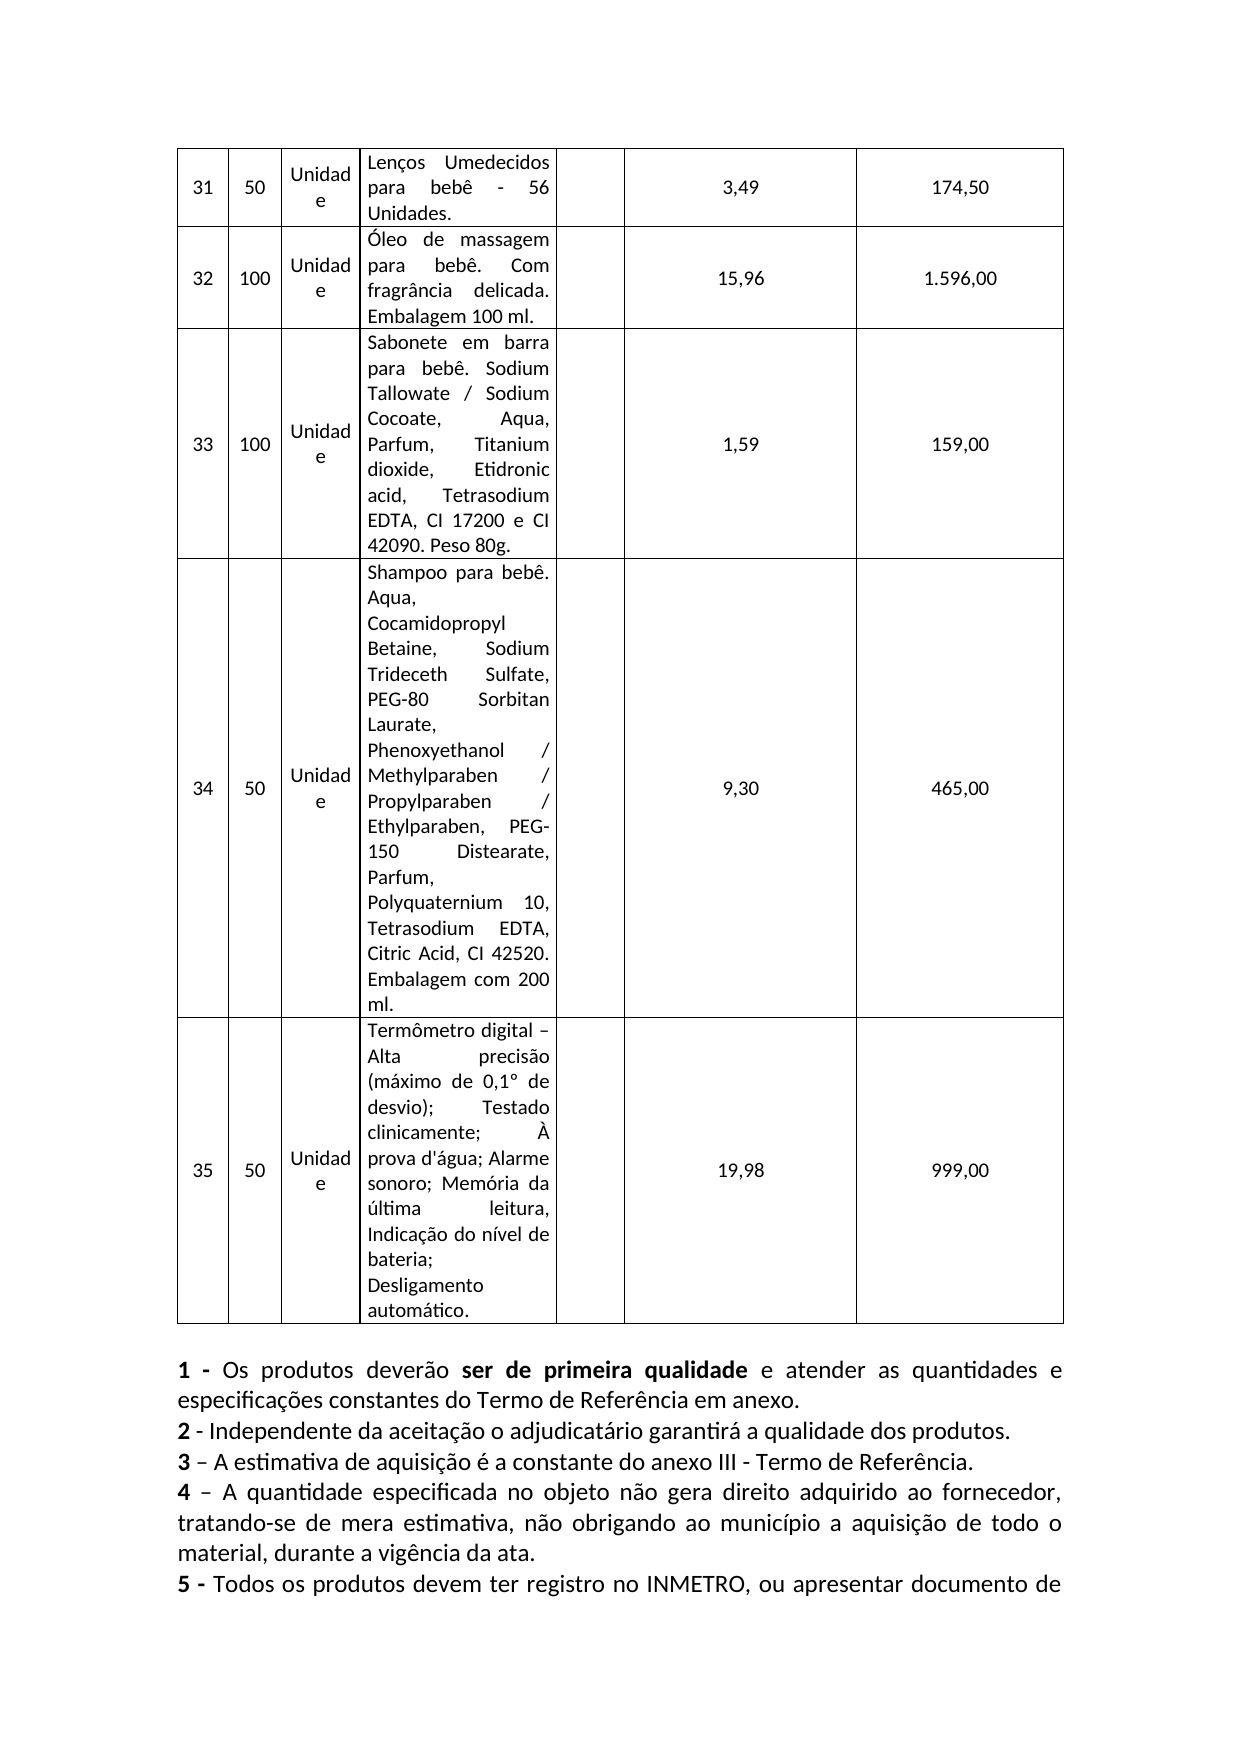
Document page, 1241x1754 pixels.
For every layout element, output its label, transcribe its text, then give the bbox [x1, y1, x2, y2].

table_cell Lenços Umedecidos para bebê - 56 Unidades. [361, 149, 556, 226]
table_cell 50 [229, 559, 281, 1017]
table_cell 174,50 [857, 149, 1063, 226]
table_cell Shampoo para bebê. Aqua, Cocamidopropyl Betaine, Sodium Trideceth Sulfate, PEG-80 Sorbitan Laurate, Phenoxyethanol / Methylparaben / Propylparaben / Ethylparaben, PEG-150 Distearate, Parfum, Polyquaternium 10, Tetrasodium EDTA, Citric Acid, CI 42520. Embalagem com 200 ml. [361, 559, 556, 1017]
table_cell Unidade [282, 559, 359, 1017]
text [177, 1568, 1063, 1598]
table_cell [557, 227, 624, 328]
text 3 – A estimativa de aquisição é a constante do anexo III - Termo de Referência. [177, 1446, 1063, 1476]
table_cell 159,00 [857, 329, 1063, 558]
text 2 - Independente da aceitação o adjudicatário garantirá a qualidade dos produtos. [177, 1415, 1063, 1446]
table_cell Termômetro digital – Alta precisão (máximo de 0,1º de desvio); Testado clinicamente; À prova d'água; Alarme sonoro; Memória da última leitura, Indicação do nível de bateria; Desligamento automático. [361, 1018, 556, 1323]
table_cell [557, 1018, 624, 1323]
table_cell 35 [178, 1018, 228, 1323]
table_cell 50 [229, 149, 281, 226]
table_cell [557, 559, 624, 1017]
table_cell Óleo de massagem para bebê. Com fragrância delicada. Embalagem 100 ml. [361, 227, 556, 328]
table_cell 999,00 [857, 1018, 1063, 1323]
table_cell 100 [229, 329, 281, 558]
table_cell 1,59 [625, 329, 856, 558]
table_cell Sabonete em barra para bebê. Sodium Tallowate / Sodium Cocoate, Aqua, Parfum, Titanium dioxide, Etidronic acid, Tetrasodium EDTA, CI 17200 e CI 42090. Peso 80g. [361, 329, 556, 558]
table_cell [557, 149, 624, 226]
table_cell 33 [178, 329, 228, 558]
table_cell Unidade [282, 1018, 359, 1323]
table_cell Unidade [282, 329, 359, 558]
table_cell 465,00 [857, 559, 1063, 1017]
table_cell 15,96 [625, 227, 856, 328]
table_cell 1.596,00 [857, 227, 1063, 328]
table_cell 9,30 [625, 559, 856, 1017]
text 4 – A quantidade especificada no objeto não gera direito adquirido ao fornecedor, tratando-se de mera estimativa, não obrigando ao município a aquisição de todo o material, durante a vigência da ata. [177, 1476, 1063, 1568]
table_cell 32 [178, 227, 228, 328]
table_cell Unidade [282, 149, 359, 226]
table_cell [557, 329, 624, 558]
table_cell 100 [229, 227, 281, 328]
table_cell 34 [178, 559, 228, 1017]
table_cell 3,49 [625, 149, 856, 226]
table_cell 50 [229, 1018, 281, 1323]
text 1 - Os produtos deverão ser de primeira qualidade e atender as quantidades e especificações constantes do Termo de Referência em anexo. [177, 1354, 1063, 1415]
table_cell 19,98 [625, 1018, 856, 1323]
table_cell Unidade [282, 227, 359, 328]
table_cell 31 [178, 149, 228, 226]
